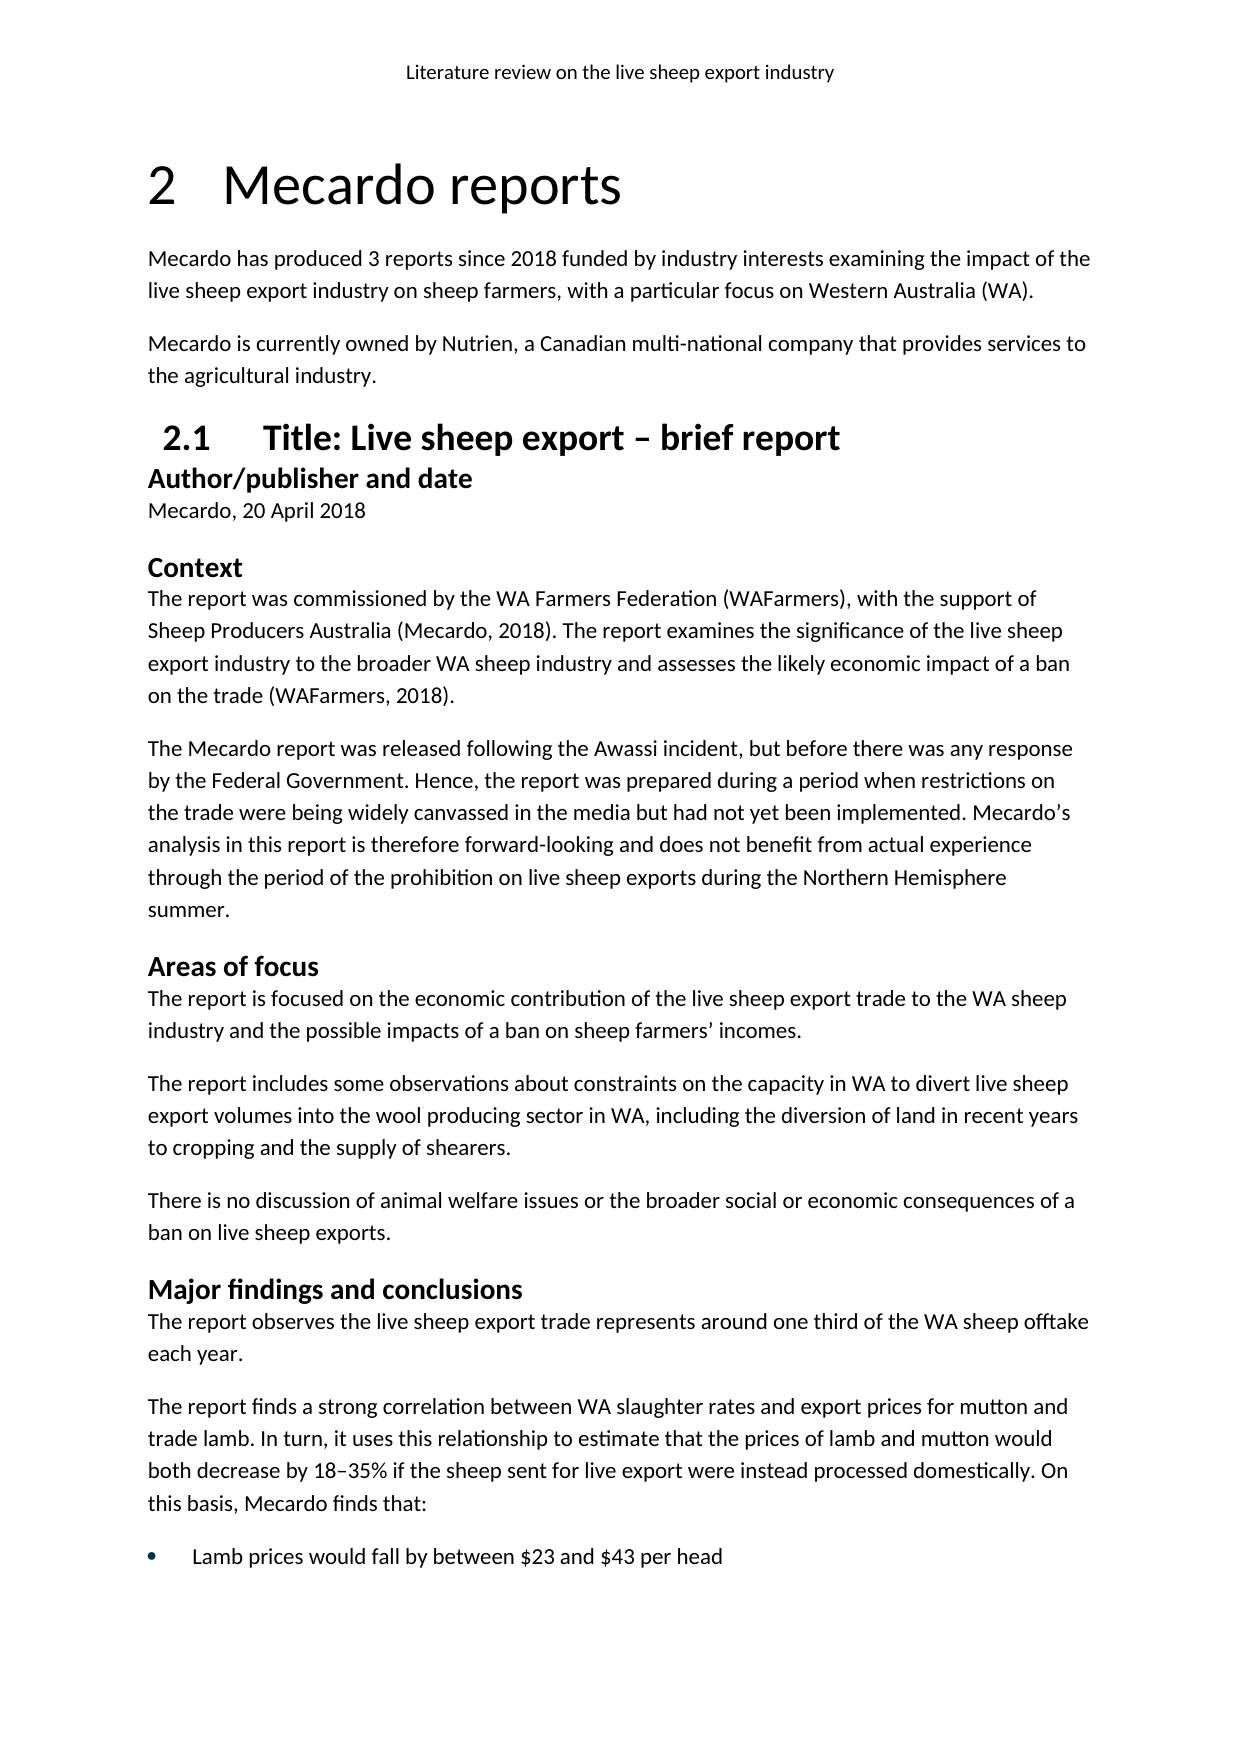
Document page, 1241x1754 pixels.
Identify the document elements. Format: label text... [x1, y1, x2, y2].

subtitle Title: Live sheep export – brief report [162, 414, 1092, 460]
subtitle Author/publisher and date [148, 460, 1092, 496]
text The report finds a strong correlation between WA slaughter rates and export prices for mutton and trade lamb. In turn, it uses this relationship to estimate that the prices of lamb and mutton would both decrease by 18–35% if the sheep sent for live export were instead processed domestically. On this basis, Mecardo finds that: [148, 1392, 1092, 1517]
subtitle Areas of focus [148, 948, 1092, 984]
subtitle Major findings and conclusions [148, 1271, 1092, 1307]
text Mecardo is currently owned by Nutrien, a Canadian multi-national company that provides services to the agricultural industry. [148, 329, 1092, 389]
subtitle Mecardo reports [148, 148, 1092, 219]
text Mecardo has produced 3 reports since 2018 funded by industry interests examining the impact of the live sheep export industry on sheep farmers, with a particular focus on Western Australia (WA). [148, 244, 1092, 304]
subtitle Context [148, 549, 1092, 584]
text The report includes some observations about constraints on the capacity in WA to divert live sheep export volumes into the wool producing sector in WA, including the diversion of land in recent years to cropping and the supply of shearers. [148, 1069, 1092, 1161]
list Lamb prices would fall by between $23 and $43 per head [148, 1542, 1092, 1570]
text The report observes the live sheep export trade represents around one third of the WA sheep offtake each year. [148, 1307, 1092, 1367]
text The report was commissioned by the WA Farmers Federation (WAFarmers), with the support of Sheep Producers Australia (Mecardo, 2018). The report examines the significance of the live sheep export industry to the broader WA sheep industry and assesses the likely economic impact of a ban on the trade (WAFarmers, 2018). [148, 584, 1092, 709]
text The report is focused on the economic contribution of the live sheep export trade to the WA sheep industry and the possible impacts of a ban on sheep farmers’ incomes. [148, 984, 1092, 1044]
text There is no discussion of animal welfare issues or the broader social or economic consequences of a ban on live sheep exports. [148, 1186, 1092, 1246]
text The Mecardo report was released following the Awassi incident, but before there was any response by the Federal Government. Hence, the report was prepared during a period when restrictions on the trade were being widely canvassed in the media but had not yet been implemented. Mecardo’s analysis in this report is therefore forward-looking and does not benefit from actual experience through the period of the prohibition on live sheep exports during the Northern Hemisphere summer. [148, 734, 1092, 923]
text Mecardo, 20 April 2018 [148, 496, 1092, 524]
